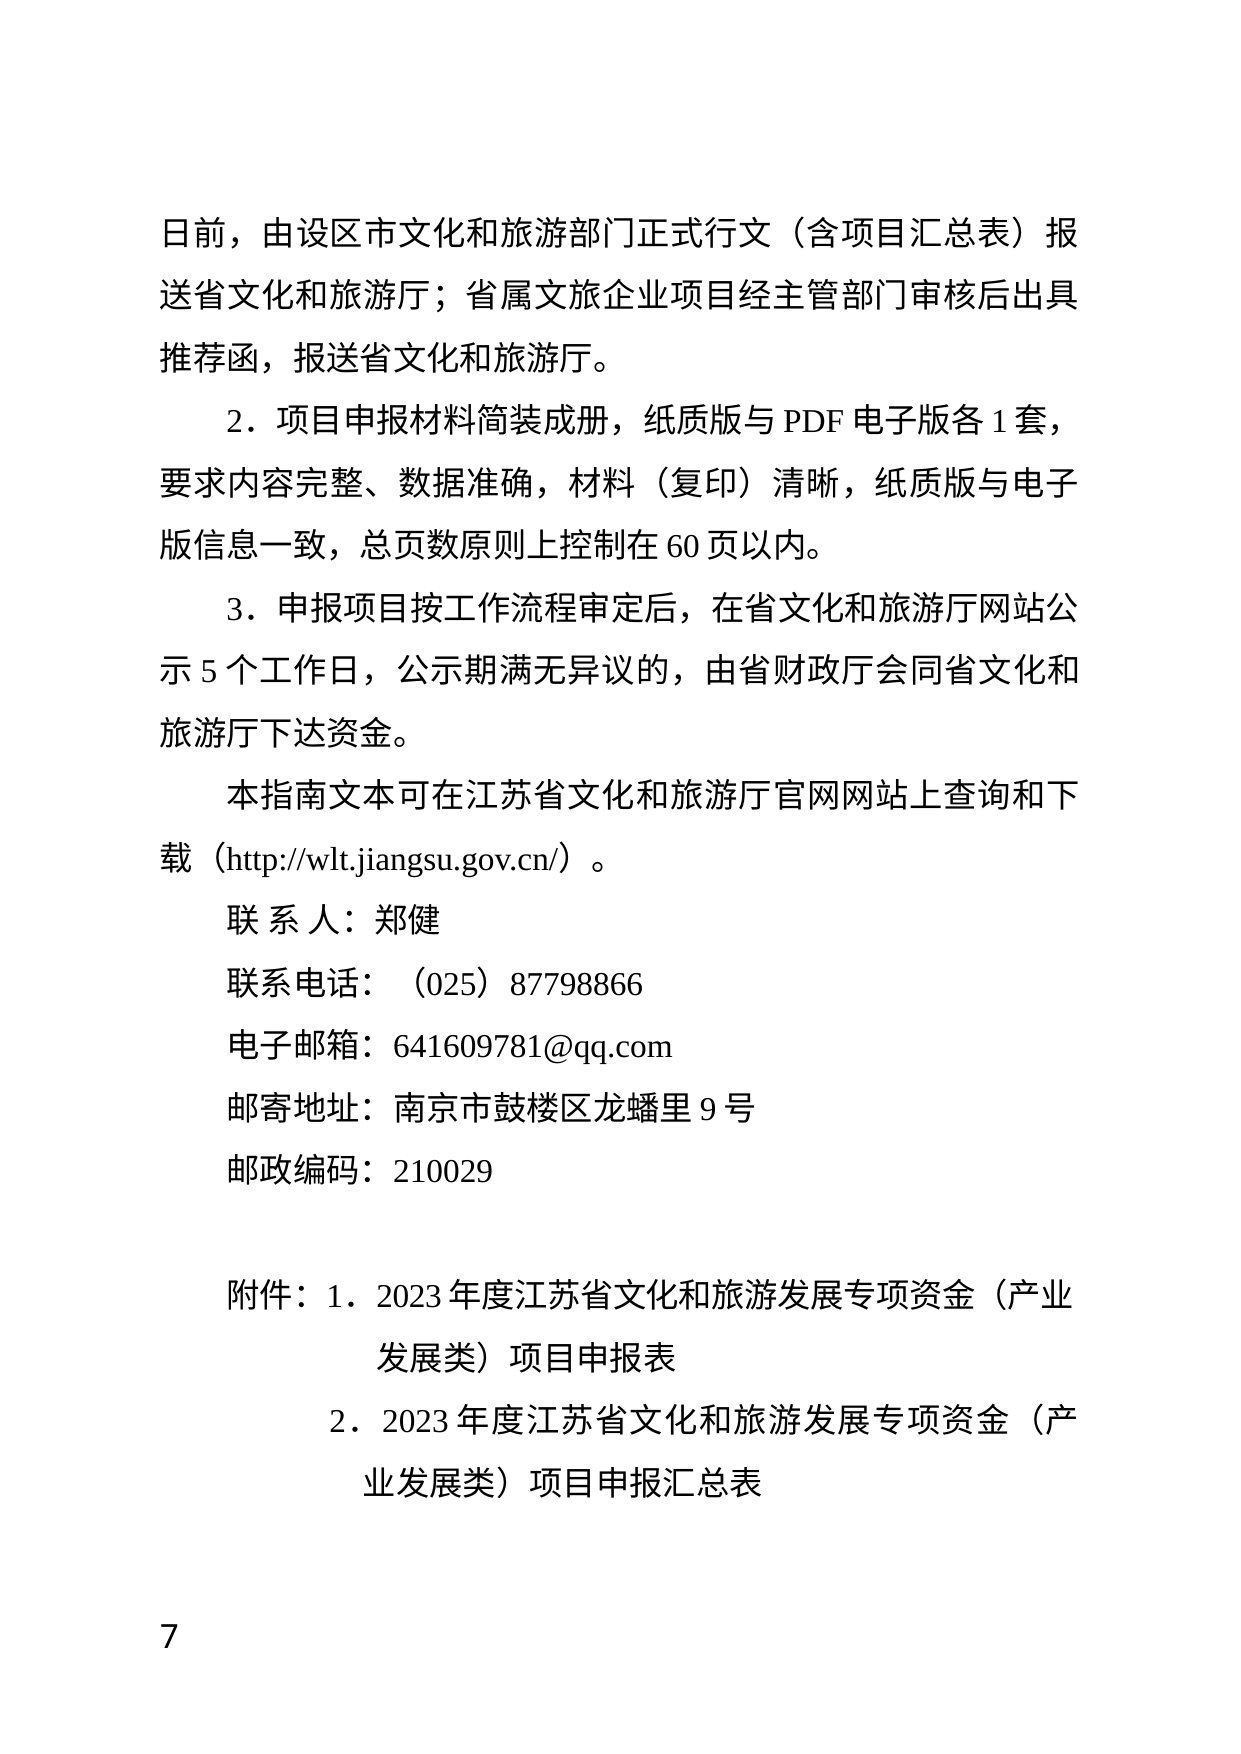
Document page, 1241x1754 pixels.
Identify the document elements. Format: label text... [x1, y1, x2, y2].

text 发展类）项目申报表 [159, 1320, 1081, 1382]
text 附件：1．2023年度江苏省文化和旅游发展专项资金（产业 [159, 1257, 1081, 1320]
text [159, 195, 1081, 382]
text 邮寄地址：南京市鼓楼区龙蟠里9号 [159, 1070, 1081, 1132]
text 邮政编码：210029 [159, 1132, 1081, 1195]
text 2．2023年度江苏省文化和旅游发展专项资金（产业发展类）项目申报汇总表 [329, 1382, 1081, 1507]
text 3．申报项目按工作流程审定后，在省文化和旅游厅网站公示5个工作日，公示期满无异议的，由省财政厅会同省文化和旅游厅下达资金。 [159, 570, 1081, 757]
text 联 系 人：郑健 [159, 882, 1081, 945]
text 2．项目申报材料简装成册，纸质版与PDF电子版各1套，要求内容完整、数据准确，材料（复印）清晰，纸质版与电子版信息一致，总页数原则上控制在60页以内。 [159, 382, 1081, 570]
text 电子邮箱：641609781@qq.com [159, 1007, 1081, 1070]
text 联系电话：（025）87798866 [159, 945, 1081, 1007]
text 本指南文本可在江苏省文化和旅游厅官网网站上查询和下载（http://wlt.jiangsu.gov.cn/）。 [159, 757, 1081, 882]
